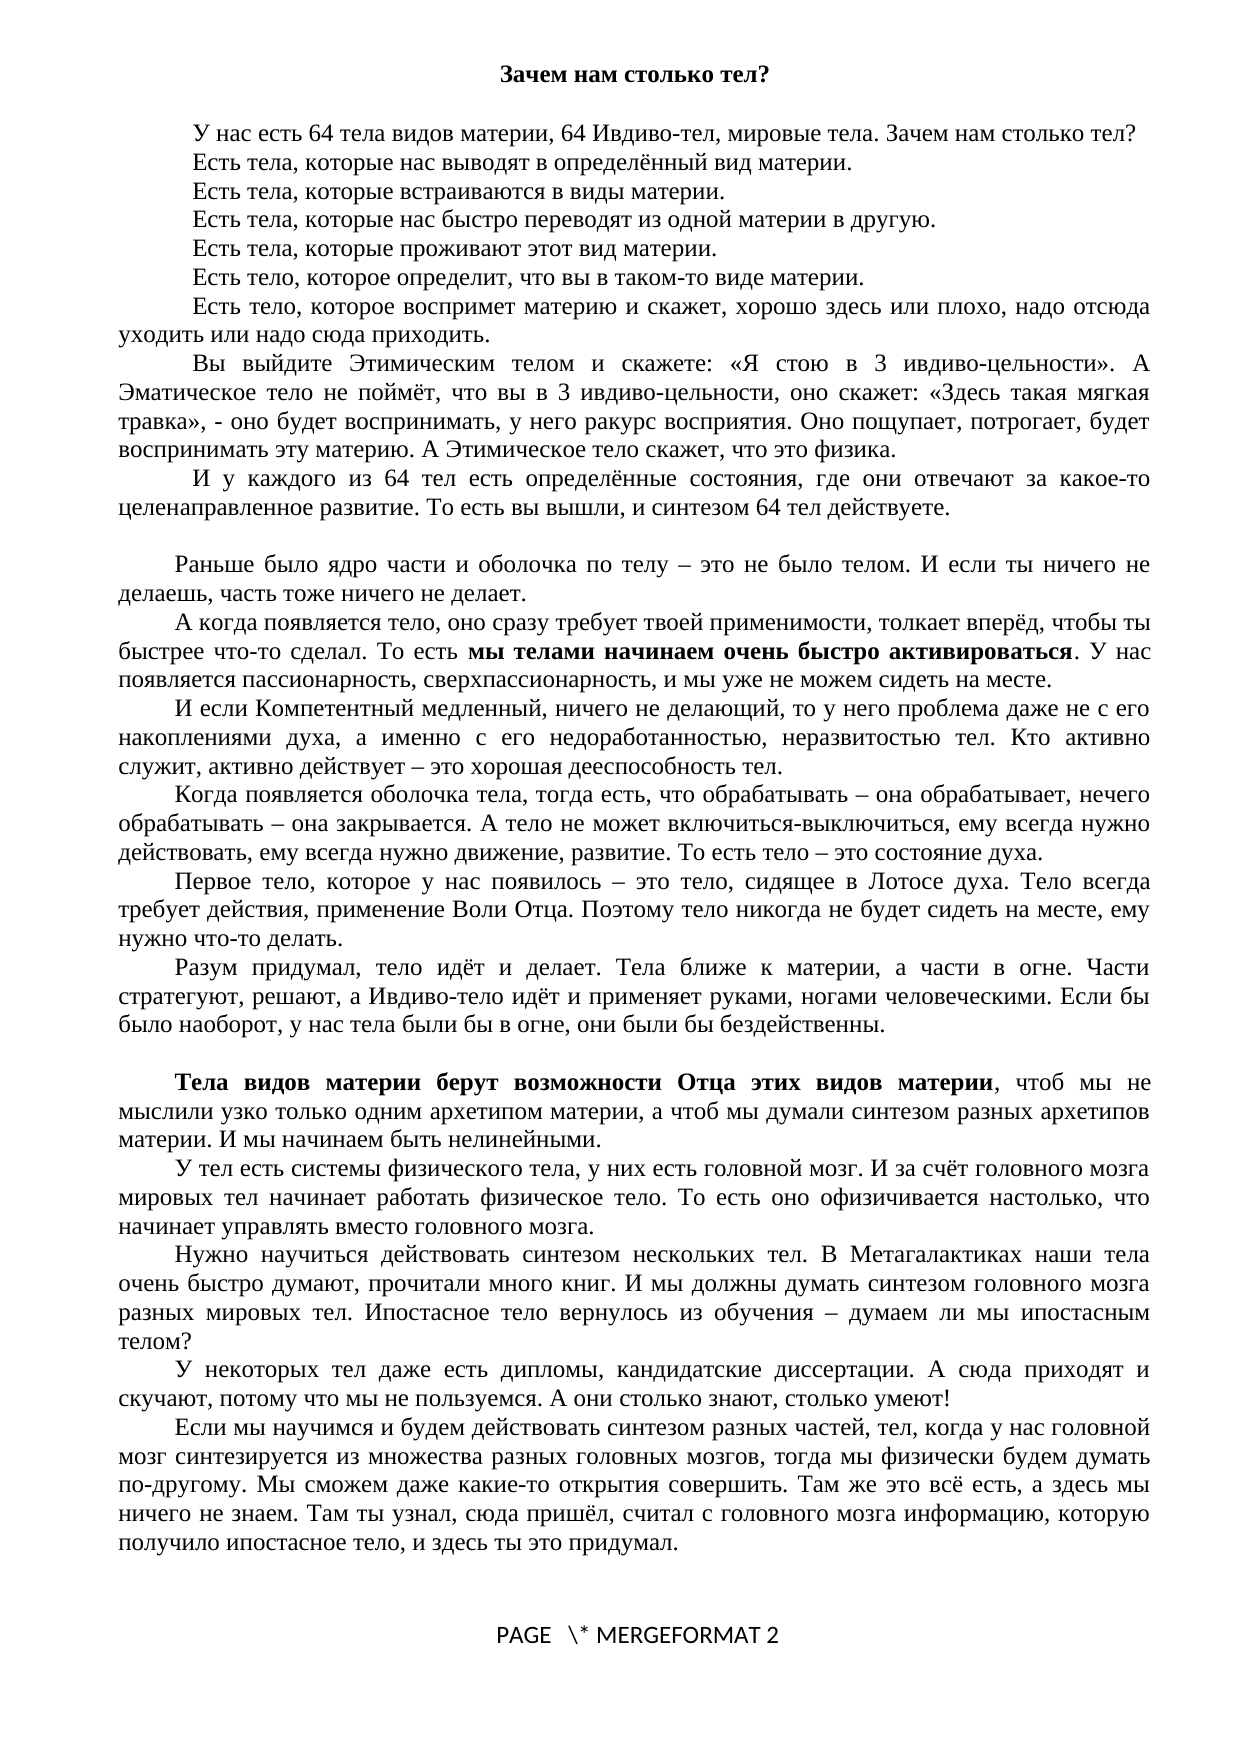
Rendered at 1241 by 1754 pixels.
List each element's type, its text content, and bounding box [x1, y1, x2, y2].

text И у каждого из 64 тел есть определённые состояния, где они отвечают за какое-то целенаправленное развитие. То есть вы вышли, и синтезом 64 тел действуете. [118, 463, 1152, 521]
subtitle Зачем нам столько тел? [118, 59, 1152, 88]
text Разум придумал, тело идёт и делает. Тела ближе к материи, а части в огне. Части стратегуют, решают, а Ивдиво-тело идёт и применяет руками, ногами человеческими. Если бы было наоборот, у нас тела были бы в огне, они были бы бездейственны. [118, 952, 1152, 1038]
text У нас есть 64 тела видов материи, 64 Ивдиво-тел, мировые тела. Зачем нам столько тел? [118, 118, 1152, 147]
text Когда появляется оболочка тела, тогда есть, что обрабатывать – она обрабатывает, нечего обрабатывать – она закрывается. А тело не может включиться-выключиться, ему всегда нужно действовать, ему всегда нужно движение, развитие. То есть тело – это состояние духа. [118, 779, 1152, 866]
text Есть тела, которые проживают этот вид материи. [118, 233, 1152, 262]
text Есть тело, которое определит, что вы в таком-то виде материи. [118, 262, 1152, 291]
text Тела видов материи берут возможности Отца этих видов материи, чтоб мы не мыслили узко только одним архетипом материи, а чтоб мы думали синтезом разных архетипов материи. И мы начинаем быть нелинейными. [118, 1067, 1152, 1153]
text Есть тела, которые встраиваются в виды материи. [118, 176, 1152, 204]
text А когда появляется тело, оно сразу требует твоей применимости, толкает вперёд, чтобы ты быстрее что-то сделал. То есть мы телами начинаем очень быстро активироваться. У нас появляется пассионарность, сверхпассионарность, и мы уже не можем сидеть на месте. [118, 607, 1152, 693]
text У тел есть системы физического тела, у них есть головной мозг. И за счёт головного мозга мировых тел начинает работать физическое тело. То есть оно офизичивается настолько, что начинает управлять вместо головного мозга. [118, 1153, 1152, 1239]
text И если Компетентный медленный, ничего не делающий, то у него проблема даже не с его накоплениями духа, а именно с его недоработанностью, неразвитостью тел. Кто активно служит, активно действует – это хорошая дееспособность тел. [118, 693, 1152, 779]
text Есть тела, которые нас выводят в определённый вид материи. [118, 147, 1152, 176]
text Нужно научиться действовать синтезом нескольких тел. В Метагалактиках наши тела очень быстро думают, прочитали много книг. И мы должны думать синтезом головного мозга разных мировых тел. Ипостасное тело вернулось из обучения – думаем ли мы ипостасным телом? [118, 1239, 1152, 1354]
text Если мы научимся и будем действовать синтезом разных частей, тел, когда у нас головной мозг синтезируется из множества разных головных мозгов, тогда мы физически будем думать по-другому. Мы сможем даже какие-то открытия совершить. Там же это всё есть, а здесь мы ничего не знаем. Там ты узнал, сюда пришёл, считал с головного мозга информацию, которую получило ипостасное тело, и здесь ты это придумал. [118, 1412, 1152, 1556]
text У некоторых тел даже есть дипломы, кандидатские диссертации. А сюда приходят и скучают, потому что мы не пользуемся. А они столько знают, столько умеют! [118, 1354, 1152, 1412]
text Первое тело, которое у нас появилось – это тело, сидящее в Лотосе духа. Тело всегда требует действия, применение Воли Отца. Поэтому тело никогда не будет сидеть на месте, ему нужно что-то делать. [118, 866, 1152, 952]
text Раньше было ядро части и оболочка по телу – это не было телом. И если ты ничего не делаешь, часть тоже ничего не делает. [118, 549, 1152, 607]
text Есть тела, которые нас быстро переводят из одной материи в другую. [118, 204, 1152, 233]
text Вы выйдите Этимическим телом и скажете: «Я стою в 3 ивдиво-цельности». А Эматическое тело не поймёт, что вы в 3 ивдиво-цельности, оно скажет: «Здесь такая мягкая травка», - оно будет воспринимать, у него ракурс восприятия. Оно пощупает, потрогает, будет воспринимать эту материю. А Этимическое тело скажет, что это физика. [118, 348, 1152, 463]
text Есть тело, которое воспримет материю и скажет, хорошо здесь или плохо, надо отсюда уходить или надо сюда приходить. [118, 291, 1152, 348]
